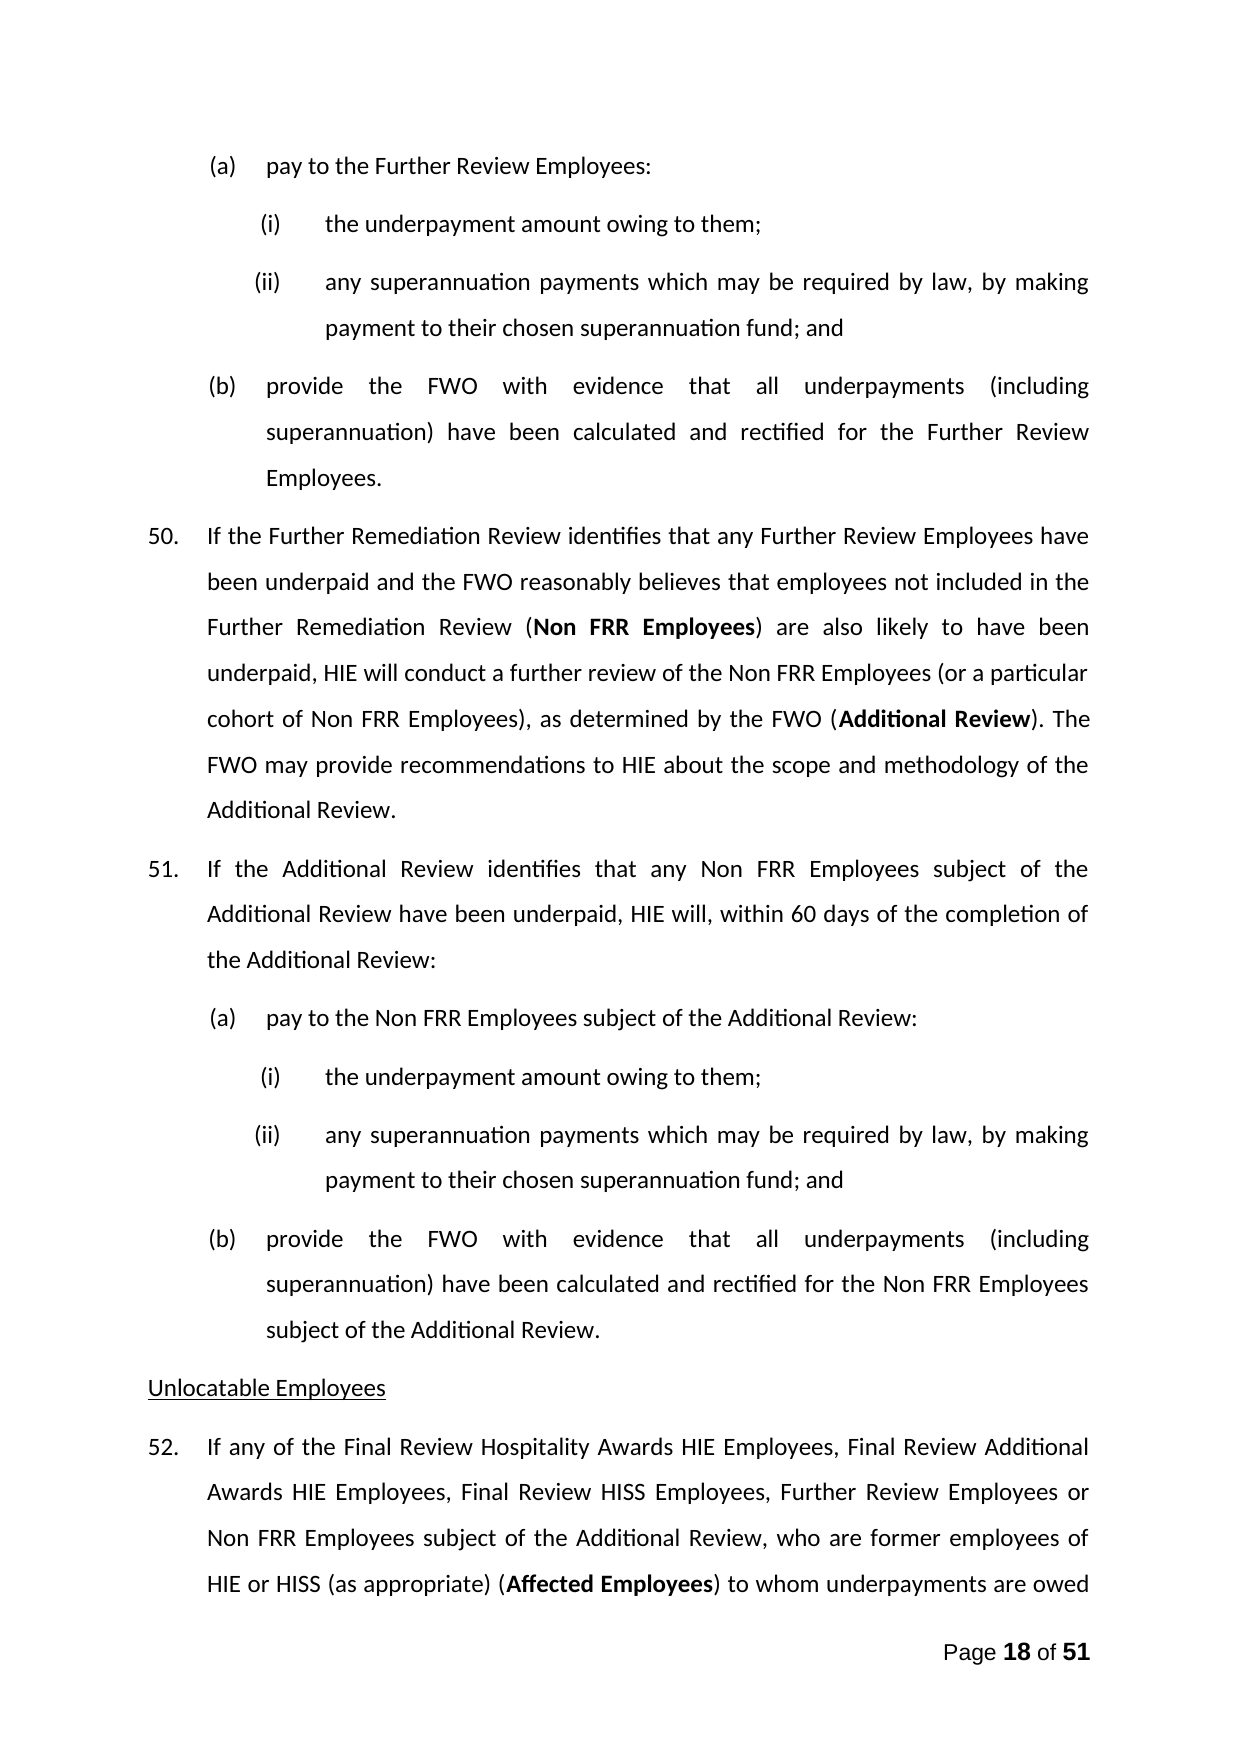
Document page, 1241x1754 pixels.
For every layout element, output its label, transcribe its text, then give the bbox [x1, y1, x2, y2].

text provide the FWO with evidence that all underpayments (including superannuation) have been calculated and rectified for the Further Review Employees. [236, 370, 1090, 492]
text the underpayment amount owing to them; [281, 208, 1090, 239]
subtitle Unlocatable Employees [148, 1372, 1090, 1403]
text If the Additional Review identifies that any Non FRR Employees subject of the Additional Review have been underpaid, HIE will, within 60 days of the completion of the Additional Review: [148, 853, 1090, 975]
text pay to the Further Review Employees: [236, 150, 1090, 181]
text If the Further Remediation Review identifies that any Further Review Employees have been underpaid and the FWO reasonably believes that employees not included in the Further Remediation Review (Non FRR Employees) are also likely to have been underpaid, HIE will conduct a further review of the Non FRR Employees (or a particular cohort of Non FRR Employees), as determined by the FWO (Additional Review). The FWO may provide recommendations to HIE about the scope and methodology of the Additional Review. [148, 520, 1090, 825]
text pay to the Non FRR Employees subject of the Additional Review: [236, 1002, 1090, 1033]
text any superannuation payments which may be required by law, by making payment to their chosen superannuation fund; and [281, 266, 1090, 343]
text the underpayment amount owing to them; [281, 1061, 1090, 1091]
text any superannuation payments which may be required by law, by making payment to their chosen superannuation fund; and [281, 1119, 1090, 1195]
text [148, 1431, 1090, 1598]
text provide the FWO with evidence that all underpayments (including superannuation) have been calculated and rectified for the Non FRR Employees subject of the Additional Review. [236, 1223, 1090, 1345]
